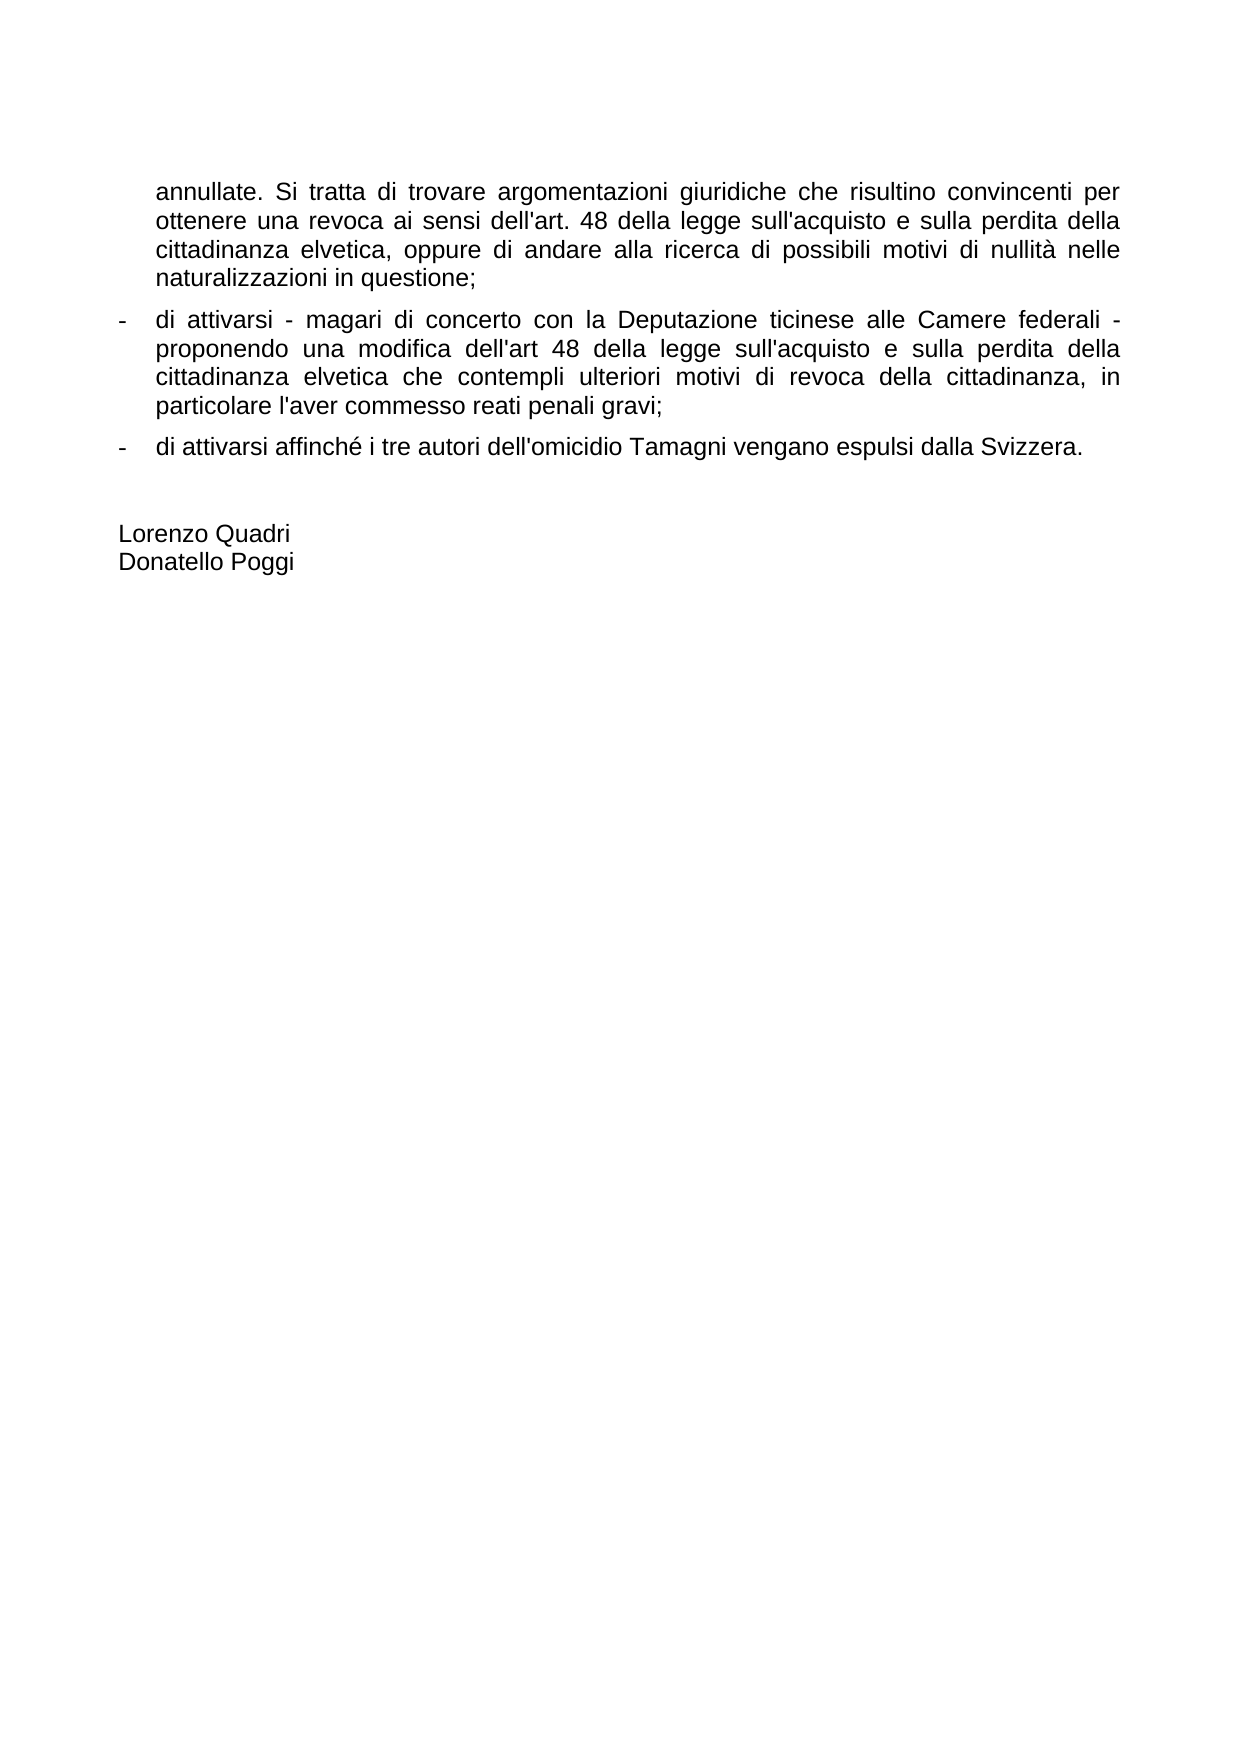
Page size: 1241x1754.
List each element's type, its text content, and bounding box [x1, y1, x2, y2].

text Lorenzo Quadri [118, 519, 1122, 547]
text Donatello Poggi [118, 547, 1122, 576]
list di attivarsi affinché i tre autori dell'omicidio Tamagni vengano espulsi dalla Svizzera. [118, 432, 1122, 461]
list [118, 177, 1122, 292]
list di attivarsi - magari di concerto con ticinese alle Camere federali - proponendo una modifica dell'art 48 della legge sull'acquisto e sulla perdita della cittadinanza elvetica che contempli ulteriori motivi di revoca della cittadinanza, in particolare l'aver commesso reati penali gravi; [118, 305, 1122, 420]
